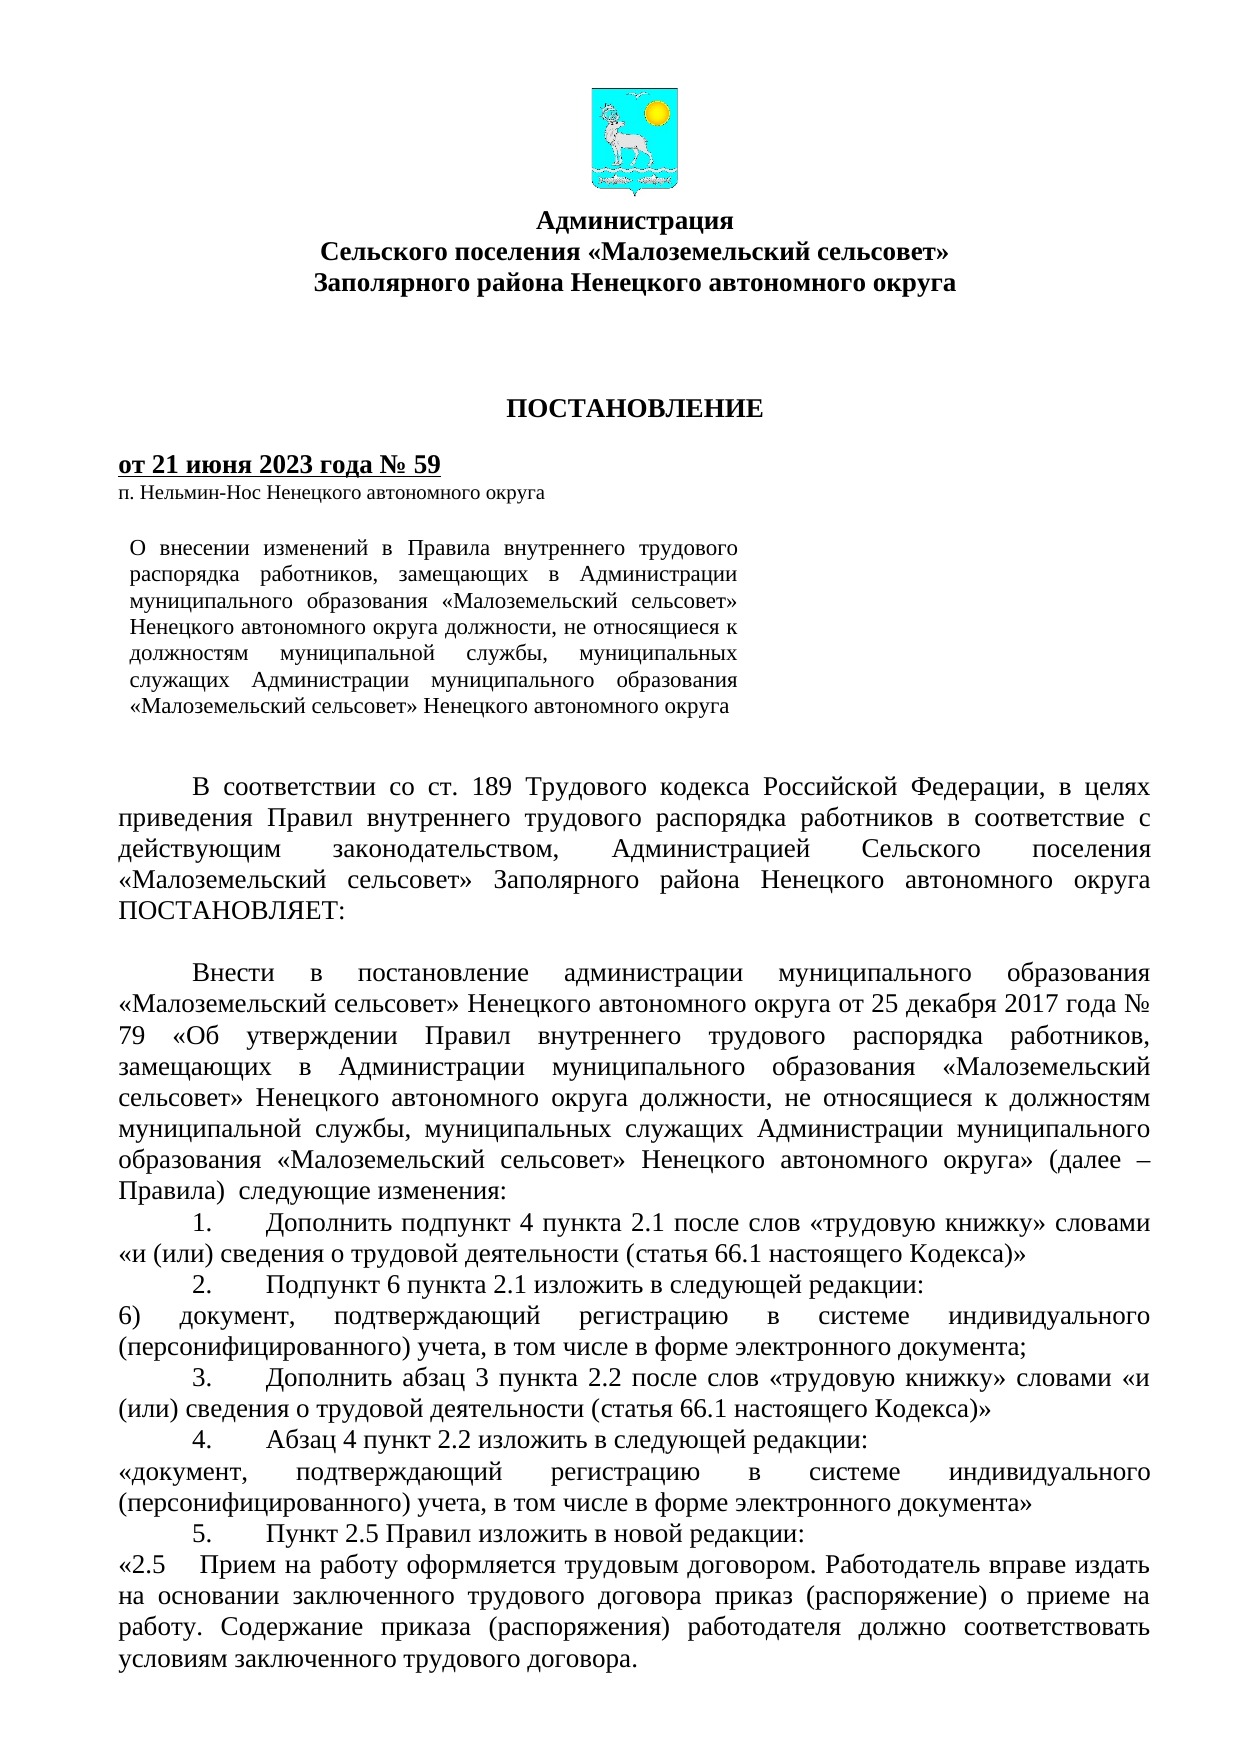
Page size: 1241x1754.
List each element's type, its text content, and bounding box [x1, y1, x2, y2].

table_header О внесении изменений в Правила внутреннего трудового распорядка работников, замещающих в Администрации муниципального образования «Малоземельский сельсовет» Ненецкого автономного округа должности, не относящиеся к должностям муниципальной службы, муниципальных служащих Администрации муниципального образования «Малоземельский сельсовет» Ненецкого автономного округа [118, 534, 749, 769]
text 2. Подпункт 6 пункта 2.1 изложить в следующей редакции: [118, 1268, 1152, 1299]
list Дополнить подпункт 4 пункта 2.1 после слов «трудовую книжку» словами «и (или) сведения о трудовой деятельности (статья 66.1 настоящего Кодекса)» [118, 1206, 1152, 1268]
list «2.5 Прием на работу оформляется трудовым договором. Работодатель вправе издать на основании заключенного трудового договора приказ (распоряжение) о приеме на работу. Содержание приказа (распоряжения) работодателя должно соответствовать условиям заключенного трудового договора. [118, 1548, 1152, 1673]
list Дополнить абзац 3 пункта 2.2 после слов «трудовую книжку» словами «и (или) сведения о трудовой деятельности (статья 66.1 настоящего Кодекса)» [118, 1361, 1152, 1424]
text В соответствии со ст. 189 Трудового кодекса Российской Федерации, в целях приведения Правил внутреннего трудового распорядка работников в соответствие с действующим законодательством, Администрацией Сельского поселения «Малоземельский сельсовет» Заполярного района Ненецкого автономного округа ПОСТАНОВЛЯЕТ: [118, 769, 1152, 925]
picture [591, 88, 678, 197]
text Администрация [118, 204, 1152, 235]
text Внести в постановление администрации муниципального образования «Малоземельский сельсовет» Ненецкого автономного округа от 25 декабря 2017 года № 79 «Об утверждении Правил внутреннего трудового распорядка работников, замещающих в Администрации муниципального образования «Малоземельский сельсовет» Ненецкого автономного округа должности, не относящиеся к должностям муниципальной службы, муниципальных служащих Администрации муниципального образования «Малоземельский сельсовет» Ненецкого автономного округа» (далее – Правила) следующие изменения: [118, 956, 1152, 1206]
list Пункт 2.5 Правил изложить в новой редакции: [192, 1517, 1152, 1548]
text п. Нельмин-Нос Ненецкого автономного округа [118, 480, 1152, 504]
text Сельского поселения «Малоземельский сельсовет» [118, 235, 1152, 266]
text от 21 июня 2023 года № 59 [118, 449, 1152, 480]
text Заполярного района Ненецкого автономного округа [118, 266, 1152, 297]
text «документ, подтверждающий регистрацию в системе индивидуального (персонифицированного) учета, в том числе в форме электронного документа» [118, 1455, 1152, 1517]
list Абзац 4 пункт 2.2 изложить в следующей редакции: [192, 1424, 1152, 1455]
text ПОСТАНОВЛЕНИЕ [118, 392, 1152, 423]
text 6) документ, подтверждающий регистрацию в системе индивидуального (персонифицированного) учета, в том числе в форме электронного документа; [118, 1299, 1152, 1361]
